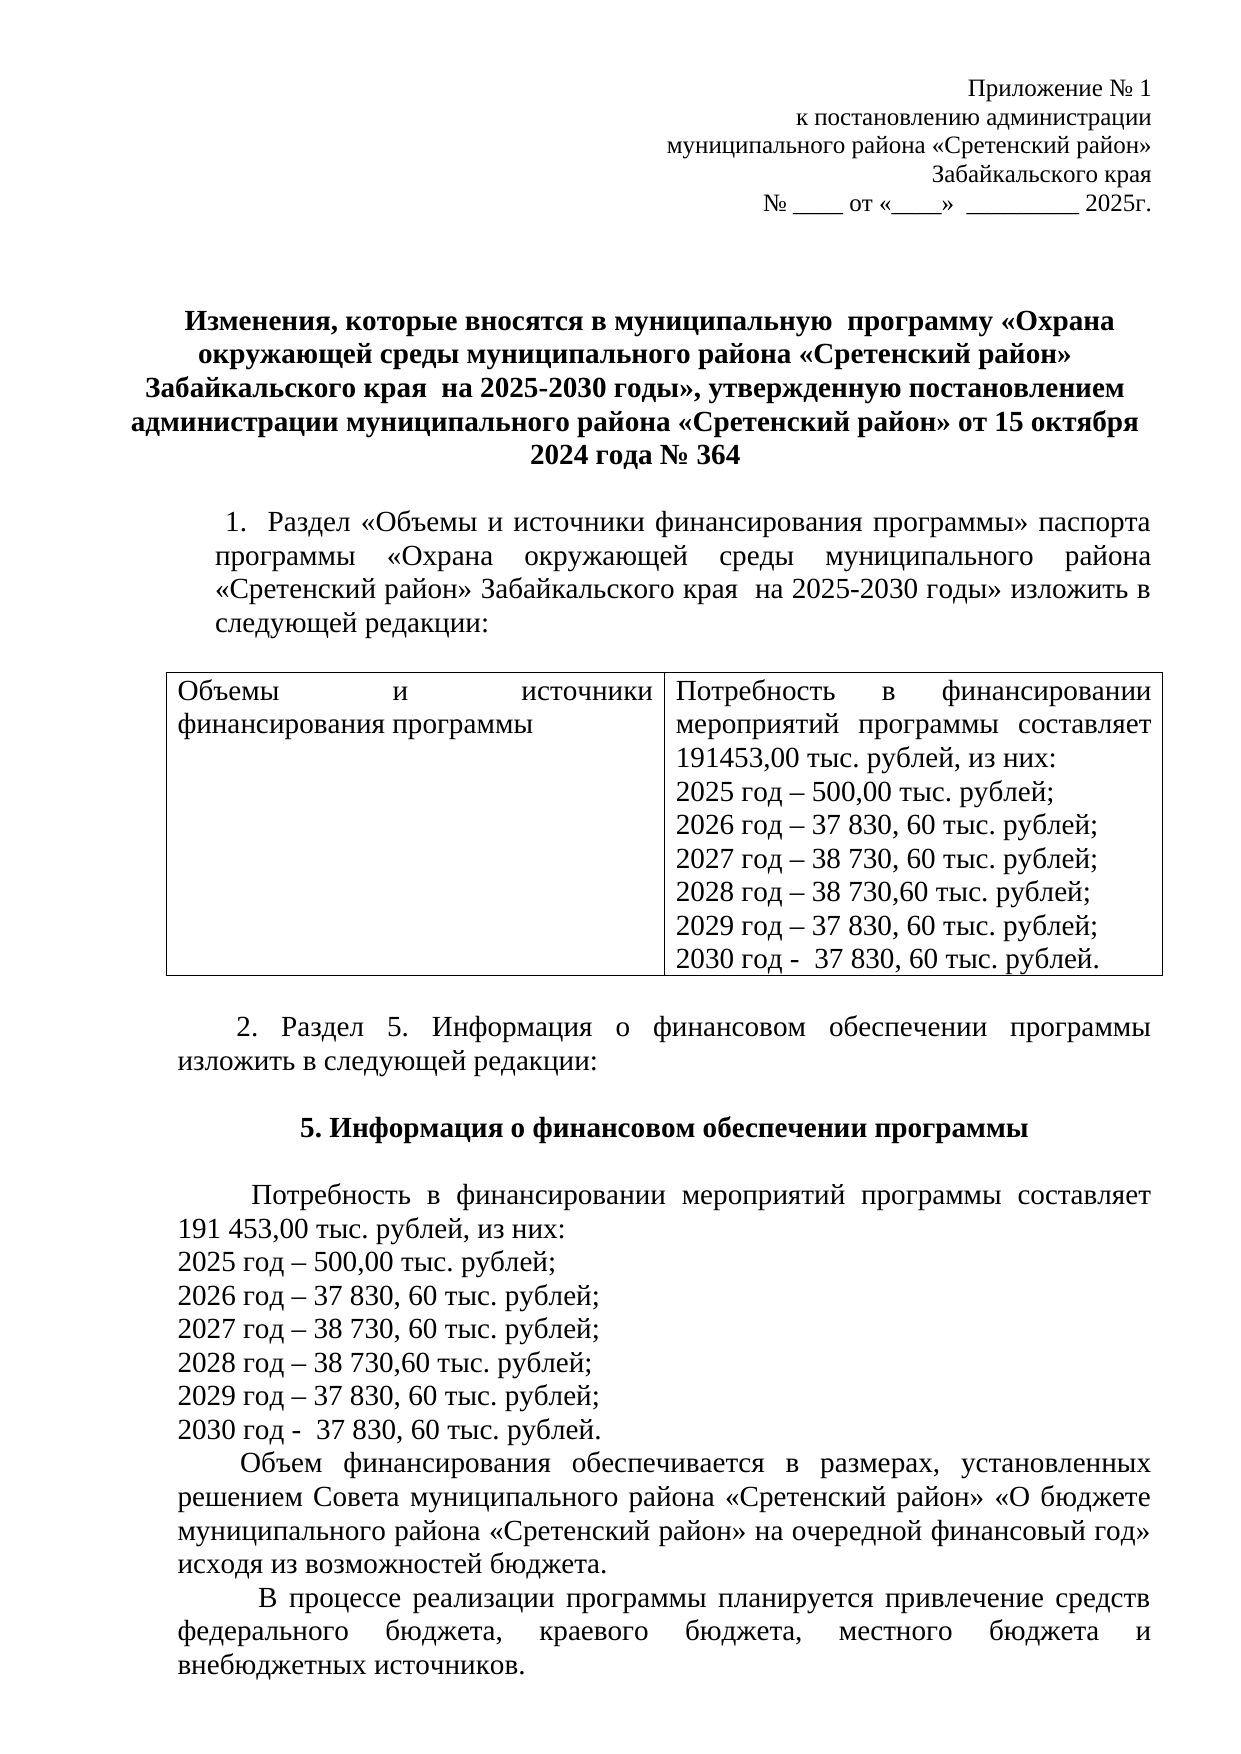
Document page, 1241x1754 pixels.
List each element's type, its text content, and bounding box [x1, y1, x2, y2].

text 1. Раздел «Объемы и источники финансирования программы» паспорта программы «Охрана окружающей среды муниципального района «Сретенский район» Забайкальского края на 2025-2030 годы» изложить в следующей редакции: [215, 504, 1152, 638]
text Изменения, которые вносятся в муниципальную программу «Охрана окружающей среды муниципального района «Сретенский район» Забайкальского края на 2025-2030 годы», утвержденную постановлением администрации муниципального района «Сретенский район» от 15 октября 2024 года № 364 [118, 303, 1152, 471]
text 2030 год - 37 830, 60 тыс. рублей. [177, 1412, 1152, 1446]
text В процессе реализации программы планируется привлечение средств федерального бюджета, краевого бюджета, местного бюджета и внебюджетных источников. [177, 1580, 1152, 1680]
text 2029 год – 37 830, 60 тыс. рублей; [177, 1378, 1152, 1412]
text 2. Раздел 5. Информация о финансовом обеспечении программы изложить в следующей редакции: [177, 1009, 1152, 1077]
text Объем финансирования обеспечивается в размерах, установленных решением Совета муниципального района «Сретенский район» «О бюджете муниципального района «Сретенский район» на очередной финансовый год» исходя из возможностей бюджета. [177, 1446, 1152, 1580]
text Приложение № 1 [177, 73, 1152, 102]
text 5. Информация о финансовом обеспечении программы [177, 1110, 1152, 1144]
text к постановлению администрации [177, 102, 1152, 131]
text 2026 год – 37 830, 60 тыс. рублей; [177, 1278, 1152, 1311]
text 2027 год – 38 730, 60 тыс. рублей; [177, 1311, 1152, 1345]
text Потребность в финансировании мероприятий программы составляет 191 453,00 тыс. рублей, из них: [177, 1177, 1152, 1244]
text 2028 год – 38 730,60 тыс. рублей; [177, 1345, 1152, 1378]
table_header Объемы и источники финансирования программы [167, 673, 664, 975]
text № ____ от «____» _________ 2025г. [177, 188, 1152, 217]
text 2025 год – 500,00 тыс. рублей; [177, 1244, 1152, 1278]
table_header Потребность в финансировании мероприятий программы составляет 191453,00 тыс. рублей, из них: 2025 год – 500,00 тыс. рублей; 2026 год – 37 830, 60 тыс. рублей; 2027 год – 38 730, 60 тыс. рублей; 2028 год – 38 730,60 тыс. рублей; 2029 год – 37 830, 60 тыс. рублей; 2030 год - 37 830, 60 тыс. рублей. [665, 673, 1162, 975]
text Забайкальского края [177, 159, 1152, 188]
text муниципального района «Сретенский район» [177, 131, 1152, 159]
